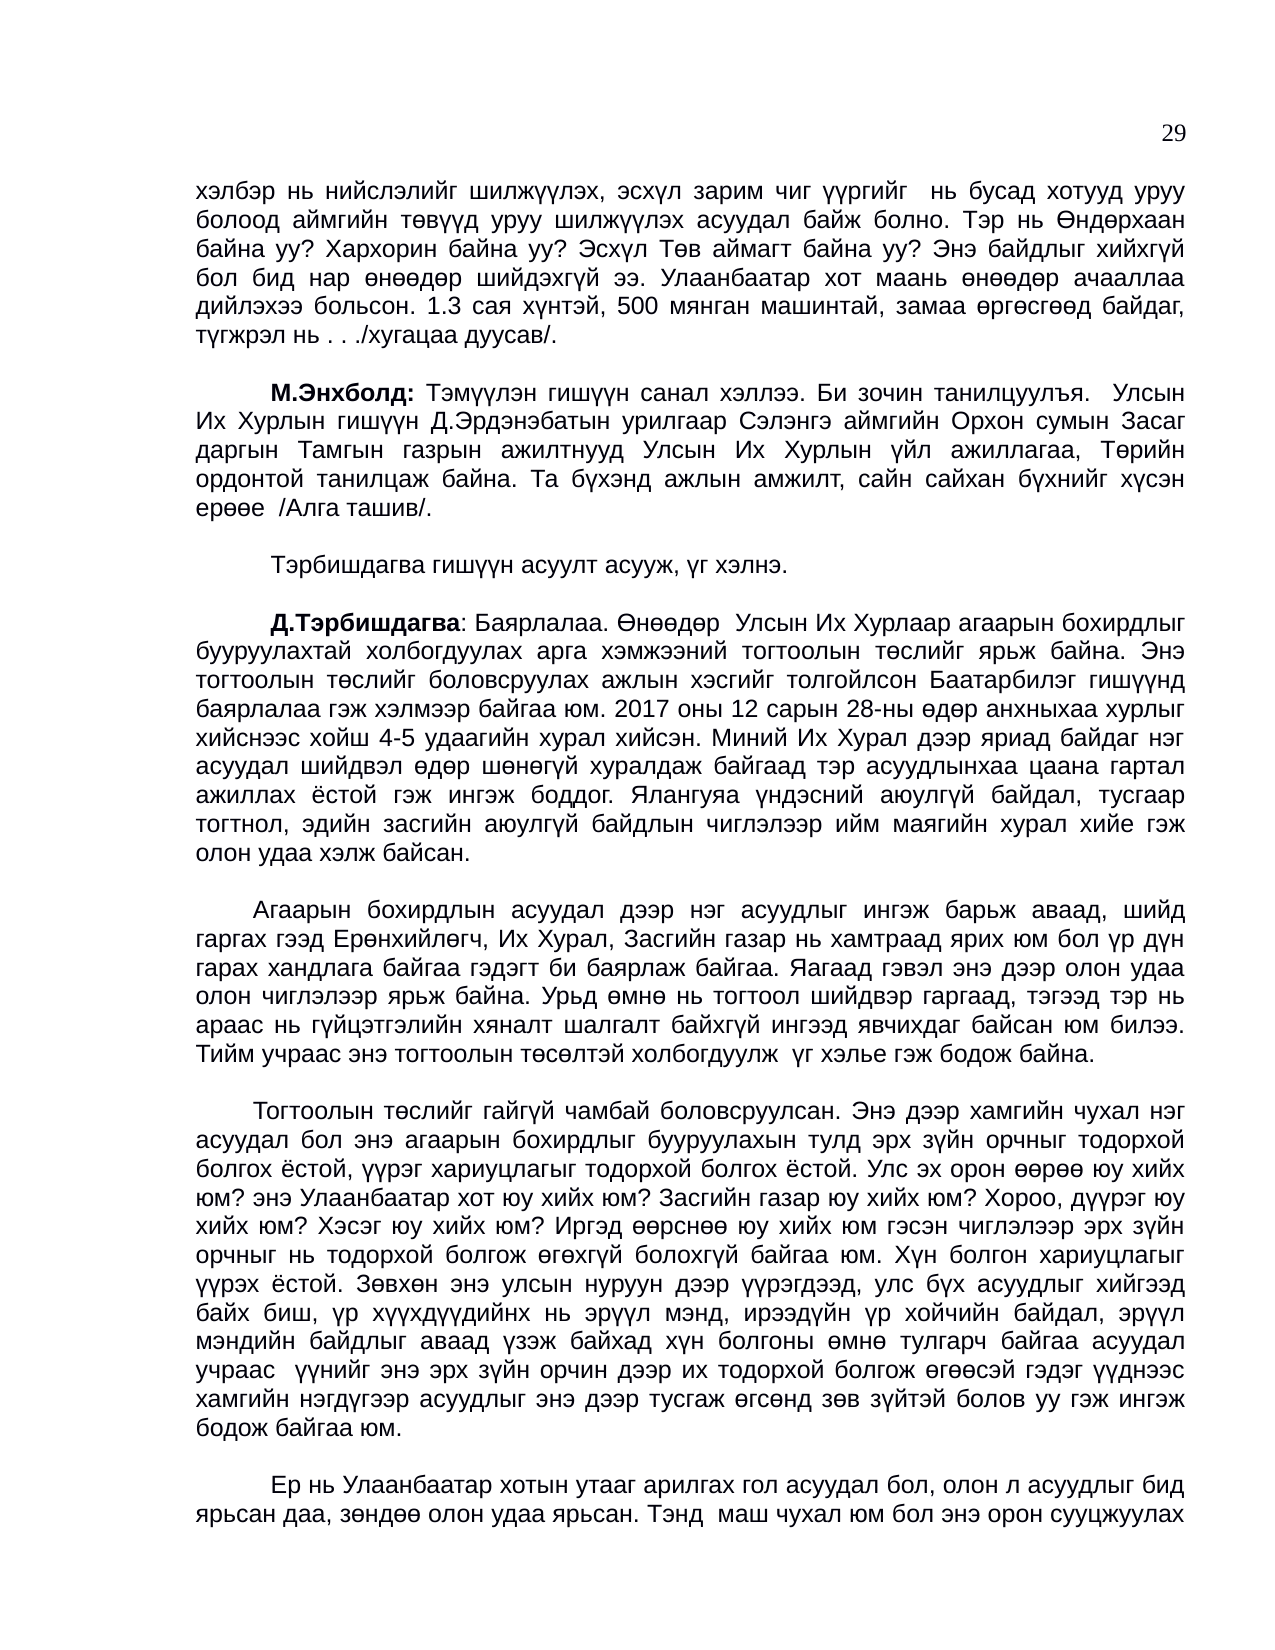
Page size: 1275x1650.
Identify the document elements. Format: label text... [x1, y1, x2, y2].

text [195, 176, 1186, 349]
text Агаарын бохирдлын асуудал дээр нэг асуудлыг ингэж барьж аваад, шийд гаргах гээд Ерөнхийлөгч, Их Хурал, Засгийн газар нь хамтраад ярих юм бол үр дүн гарах хандлага байгаа гэдэгт би баярлаж байгаа. Яагаад гэвэл энэ дээр олон удаа олон чиглэлээр ярьж байна. Урьд өмнө нь тогтоол шийдвэр гаргаад, тэгээд тэр нь араас нь гүйцэтгэлийн хяналт шалгалт байхгүй ингээд явчихдаг байсан юм билээ. Тийм учраас энэ тогтоолын төсөлтэй холбогдуулж үг хэлье гэж бодож байна. [195, 895, 1186, 1068]
text Тэрбишдагва гишүүн асуулт асууж, үг хэлнэ. [195, 550, 1186, 579]
text Тогтоолын төслийг гайгүй чамбай боловсруулсан. Энэ дээр хамгийн чухал нэг асуудал бол энэ агаарын бохирдлыг бууруулахын тулд эрх зүйн орчныг тодорхой болгох ёстой, үүрэг хариуцлагыг тодорхой болгох ёстой. Улс эх орон өөрөө юу хийх юм? энэ Улаанбаатар хот юу хийх юм? Засгийн газар юу хийх юм? Хороо, дүүрэг юу хийх юм? Хэсэг юу хийх юм? Иргэд өөрснөө юу хийх юм гэсэн чиглэлээр эрх зүйн орчныг нь тодорхой болгож өгөхгүй болохгүй байгаа юм. Хүн болгон хариуцлагыг үүрэх ёстой. Зөвхөн энэ улсын нуруун дээр үүрэгдээд, улс бүх асуудлыг хийгээд байх биш, үр хүүхдүүдийнх нь эрүүл мэнд, ирээдүйн үр хойчийн байдал, эрүүл мэндийн байдлыг аваад үзэж байхад хүн болгоны өмнө тулгарч байгаа асуудал учраас үүнийг энэ эрх зүйн орчин дээр их тодорхой болгож өгөөсэй гэдэг үүднээс хамгийн нэгдүгээр асуудлыг энэ дээр тусгаж өгсөнд зөв зүйтэй болов уу гэж ингэж бодож байгаа юм. [195, 1096, 1186, 1441]
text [195, 1470, 1186, 1528]
text Д.Тэрбишдагва: Баярлалаа. Өнөөдөр Улсын Их Хурлаар агаарын бохирдлыг бууруулахтай холбогдуулах арга хэмжээний тогтоолын төслийг ярьж байна. Энэ тогтоолын төслийг боловсруулах ажлын хэсгийг толгойлсон Баатарбилэг гишүүнд баярлалаа гэж хэлмээр байгаа юм. 2017 оны 12 сарын 28-ны өдөр анхныхаа хурлыг хийснээс хойш 4-5 удаагийн хурал хийсэн. Миний Их Хурал дээр яриад байдаг нэг асуудал шийдвэл өдөр шөнөгүй хуралдаж байгаад тэр асуудлынхаа цаана гартал ажиллах ёстой гэж ингэж боддог. Ялангуяа үндэсний аюулгүй байдал, тусгаар тогтнол, эдийн засгийн аюулгүй байдлын чиглэлээр ийм маягийн хурал хийе гэж олон удаа хэлж байсан. [195, 608, 1186, 866]
text М.Энхболд: Тэмүүлэн гишүүн санал хэллээ. Би зочин танилцуулъя. Улсын Их Хурлын гишүүн Д.Эрдэнэбатын урилгаар Сэлэнгэ аймгийн Орхон сумын Засаг даргын Тамгын газрын ажилтнууд Улсын Их Хурлын үйл ажиллагаа, Төрийн ордонтой танилцаж байна. Та бүхэнд ажлын амжилт, сайн сайхан бүхнийг хүсэн ерөөе /Алга ташив/. [195, 378, 1186, 521]
